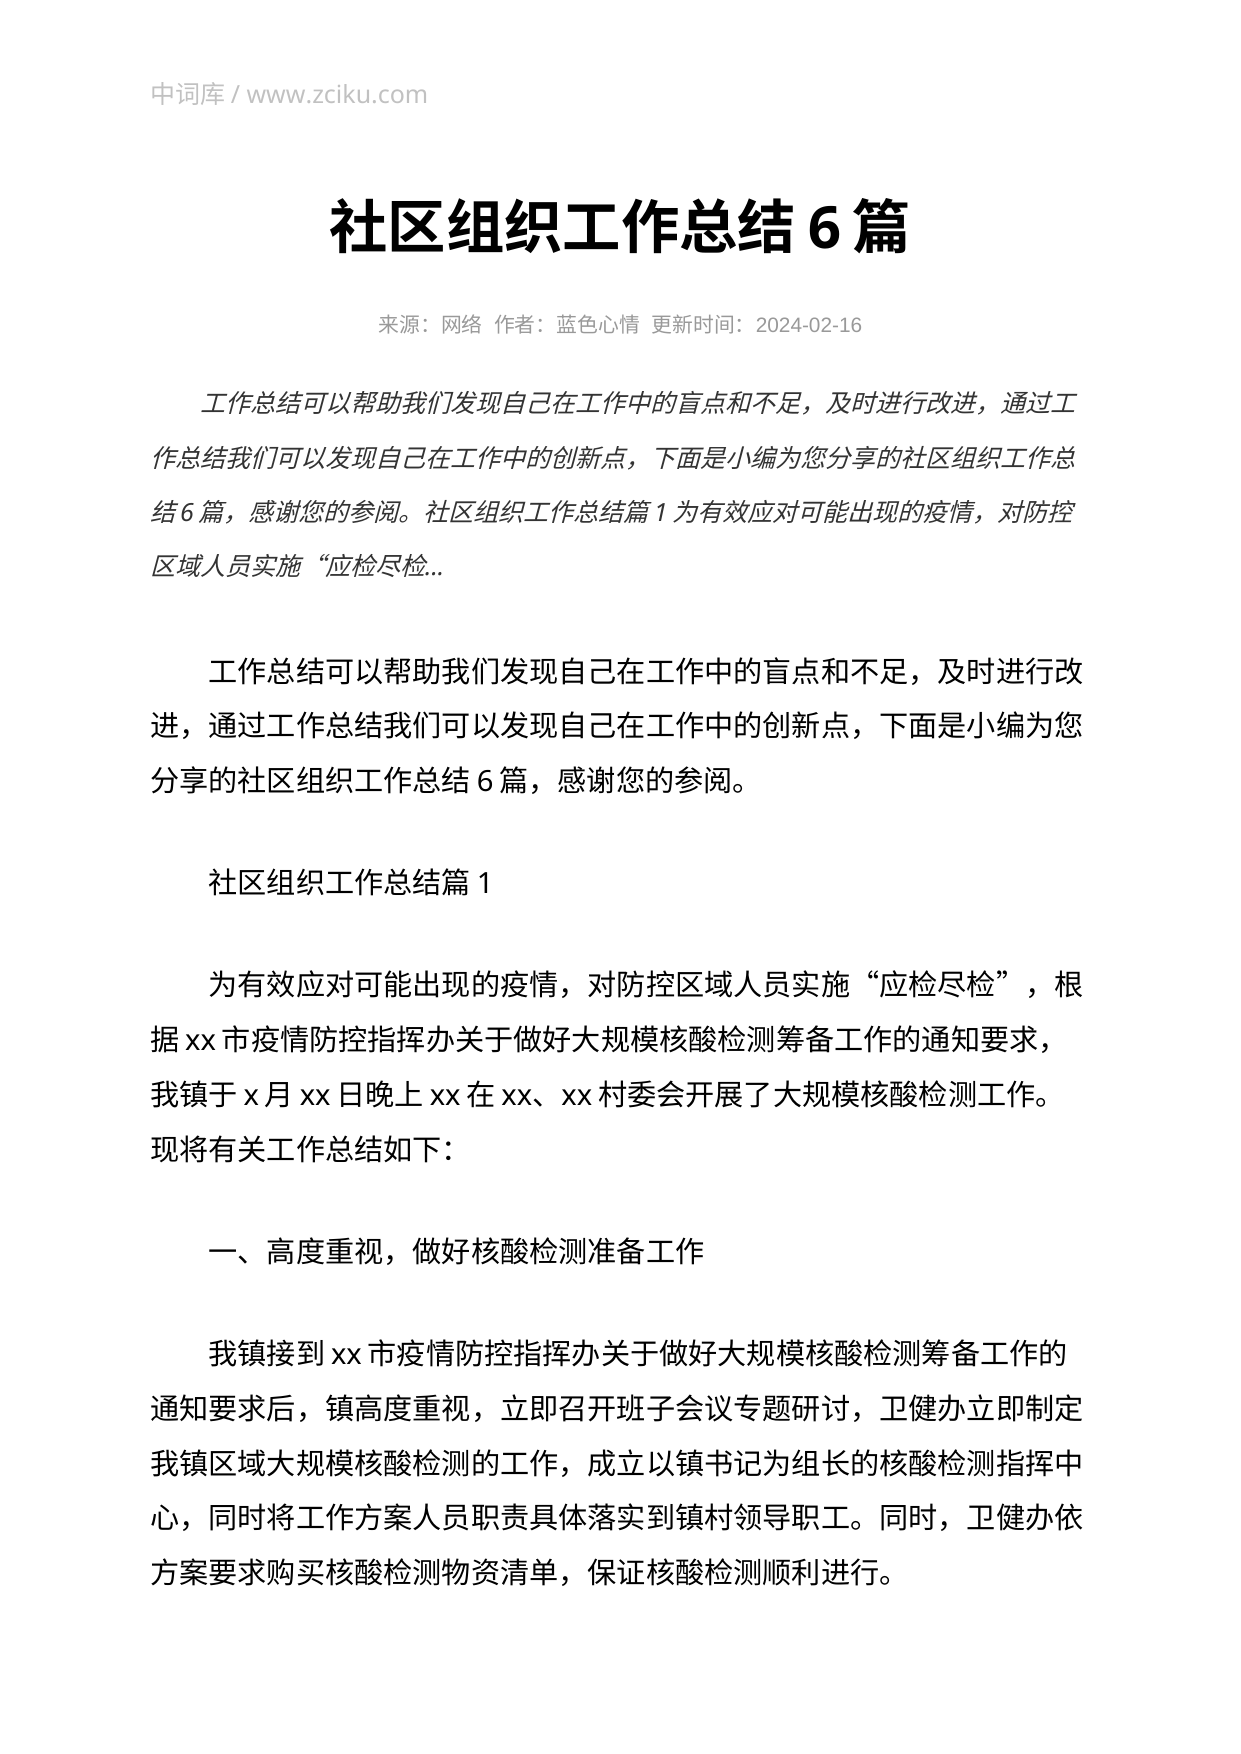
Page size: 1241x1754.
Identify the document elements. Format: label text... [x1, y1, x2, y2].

text 来源：网络 作者：蓝色心情 更新时间：2024-02-16 [150, 313, 1090, 337]
text 工作总结可以帮助我们发现自己在工作中的盲点和不足，及时进行改进，通过工作总结我们可以发现自己在工作中的创新点，下面是小编为您分享的社区组织工作总结6篇，感谢您的参阅。社区组织工作总结篇1为有效应对可能出现的疫情，对防控区域人员实施“应检尽检... [150, 384, 1090, 583]
text 工作总结可以帮助我们发现自己在工作中的盲点和不足，及时进行改进，通过工作总结我们可以发现自己在工作中的创新点，下面是小编为您分享的社区组织工作总结6篇，感谢您的参阅。 [150, 648, 1090, 800]
text 为有效应对可能出现的疫情，对防控区域人员实施“应检尽检”，根据xx市疫情防控指挥办关于做好大规模核酸检测筹备工作的通知要求，我镇于x月xx日晚上xx在xx、xx村委会开展了大规模核酸检测工作。现将有关工作总结如下： [150, 962, 1090, 1169]
text 一、高度重视，做好核酸检测准备工作 [150, 1228, 1090, 1271]
subtitle 社区组织工作总结6篇 [150, 181, 1090, 266]
text 我镇接到xx市疫情防控指挥办关于做好大规模核酸检测筹备工作的通知要求后，镇高度重视，立即召开班子会议专题研讨，卫健办立即制定我镇区域大规模核酸检测的工作，成立以镇书记为组长的核酸检测指挥中心，同时将工作方案人员职责具体落实到镇村领导职工。同时，卫健办依方案要求购买核酸检测物资清单，保证核酸检测顺利进行。 [150, 1330, 1090, 1592]
text 社区组织工作总结篇1 [150, 860, 1090, 902]
